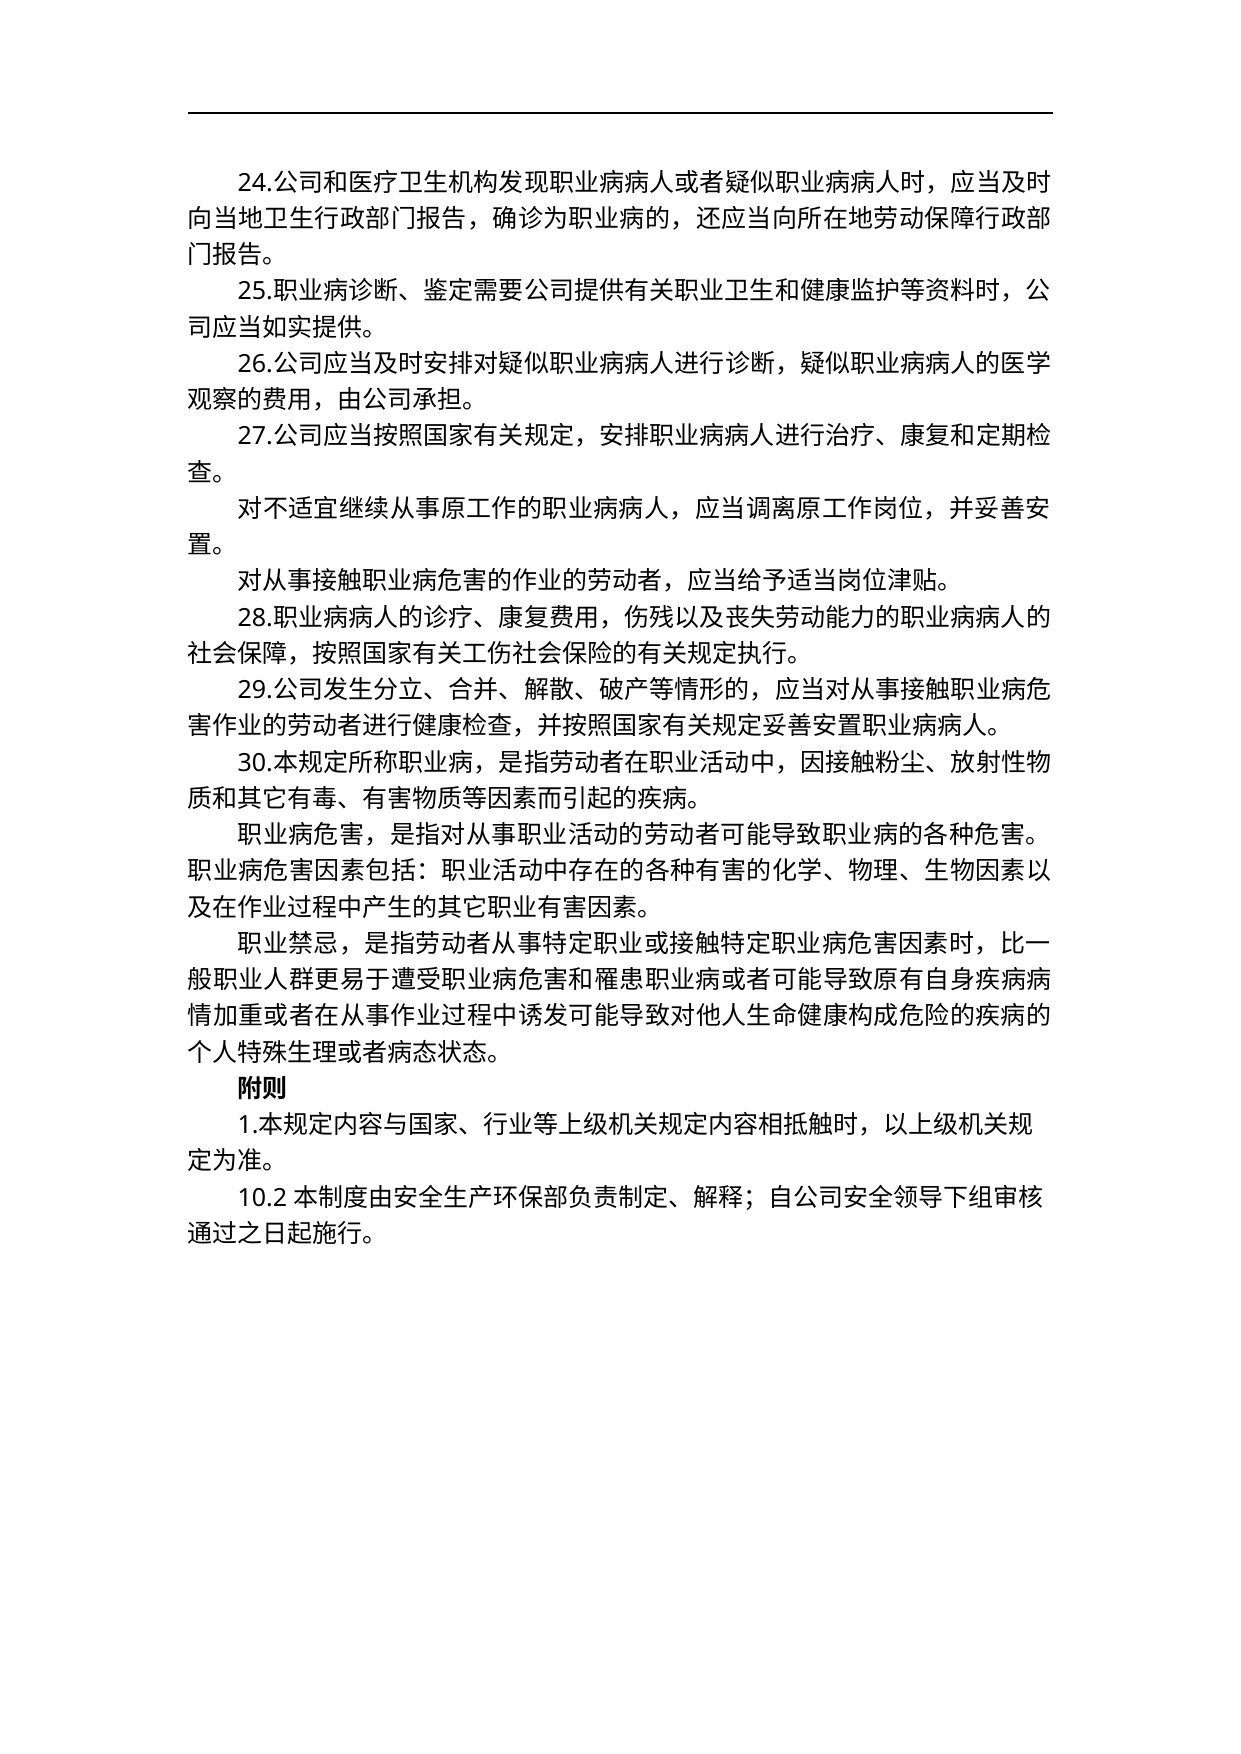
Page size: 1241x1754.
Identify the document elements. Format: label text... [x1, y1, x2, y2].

text 附则 [187, 1068, 1053, 1104]
text 对从事接触职业病危害的作业的劳动者，应当给予适当岗位津贴。 [187, 561, 1053, 597]
text 27.公司应当按照国家有关规定，安排职业病病人进行治疗、康复和定期检查。 [187, 416, 1053, 488]
text 28.职业病病人的诊疗、康复费用，伤残以及丧失劳动能力的职业病病人的社会保障，按照国家有关工伤社会保险的有关规定执行。 [187, 597, 1053, 669]
text 对不适宜继续从事原工作的职业病病人，应当调离原工作岗位，并妥善安置。 [187, 488, 1053, 561]
text 30.本规定所称职业病，是指劳动者在职业活动中，因接触粉尘、放射性物质和其它有毒、有害物质等因素而引起的疾病。 [187, 742, 1053, 814]
text 职业禁忌，是指劳动者从事特定职业或接触特定职业病危害因素时，比一般职业人群更易于遭受职业病危害和罹患职业病或者可能导致原有自身疾病病情加重或者在从事作业过程中诱发可能导致对他人生命健康构成危险的疾病的个人特殊生理或者病态状态。 [187, 923, 1053, 1068]
text 29.公司发生分立、合并、解散、破产等情形的，应当对从事接触职业病危害作业的劳动者进行健康检查，并按照国家有关规定妥善安置职业病病人。 [187, 669, 1053, 742]
text 26.公司应当及时安排对疑似职业病病人进行诊断，疑似职业病病人的医学观察的费用，由公司承担。 [187, 343, 1053, 416]
text 25.职业病诊断、鉴定需要公司提供有关职业卫生和健康监护等资料时，公司应当如实提供。 [187, 271, 1053, 343]
text 10.2 本制度由安全生产环保部负责制定、解释；自公司安全领导下组审核通过之日起施行。 [187, 1177, 1053, 1249]
text 1.本规定内容与国家、行业等上级机关规定内容相抵触时，以上级机关规定为准。 [187, 1104, 1053, 1177]
text 职业病危害，是指对从事职业活动的劳动者可能导致职业病的各种危害。职业病危害因素包括：职业活动中存在的各种有害的化学、物理、生物因素以及在作业过程中产生的其它职业有害因素。 [187, 814, 1053, 923]
text 24.公司和医疗卫生机构发现职业病病人或者疑似职业病病人时，应当及时向当地卫生行政部门报告，确诊为职业病的，还应当向所在地劳动保障行政部门报告。 [187, 162, 1053, 271]
